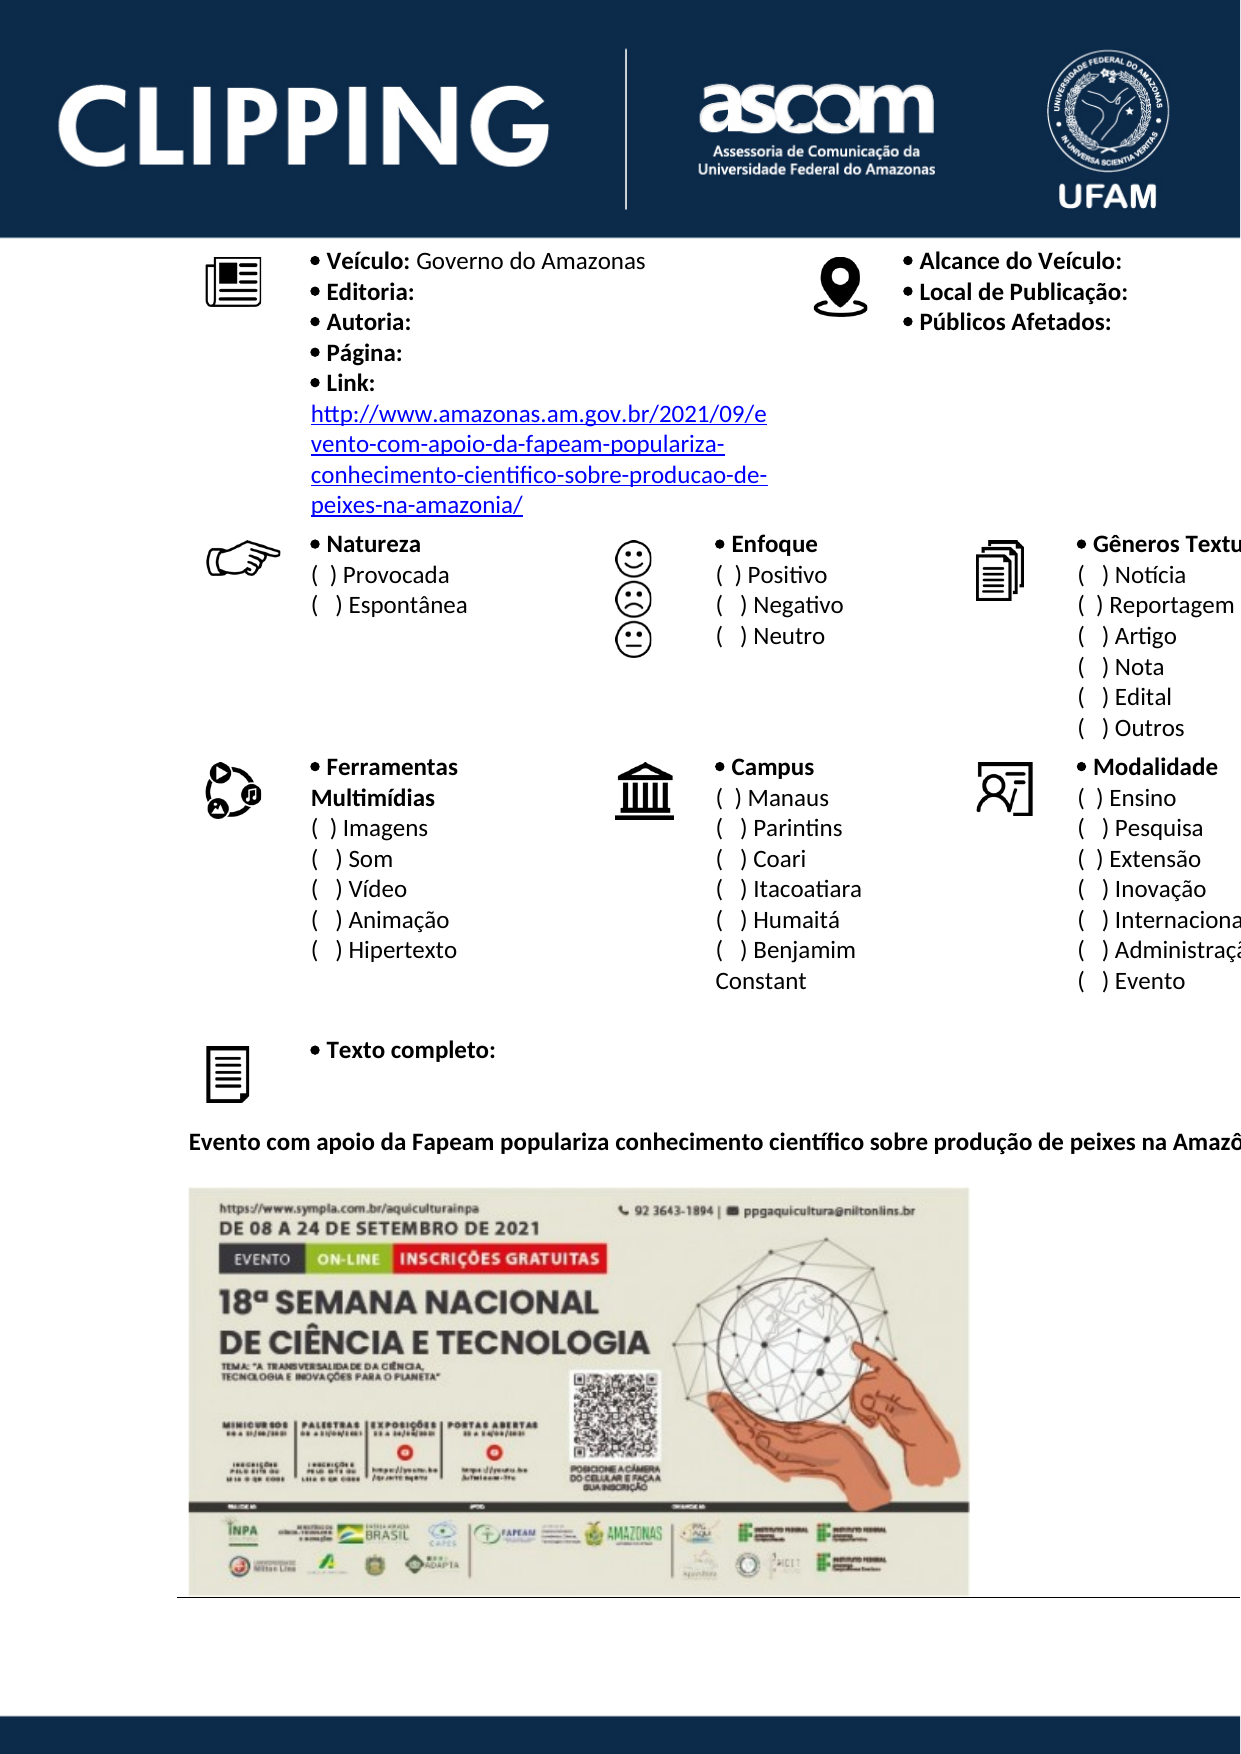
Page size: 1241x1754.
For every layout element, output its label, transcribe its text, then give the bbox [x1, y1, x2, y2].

table_cell Natureza ( ) Provocada ( ) Espontânea [177, 520, 586, 742]
picture [0, 0, 1241, 1754]
table_cell Campus ( ) Manaus ( ) Parintins ( ) Coari ( ) Itacoatiara ( ) Humaitá ( ) Benjamim Constant [586, 742, 948, 995]
table_cell Enfoque ( ) Positivo ( ) Negativo ( ) Neutro [586, 520, 948, 742]
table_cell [177, 995, 1240, 1597]
table_cell Modalidade ( ) Ensino ( ) Pesquisa ( ) Extensão ( ) Inovação ( ) Internacionalização ( ) Administração Superior ( ) Evento [948, 742, 1240, 995]
table_cell Gêneros Textuais ( ) Notícia ( ) Reportagem ( ) Artigo ( ) Nota ( ) Edital ( ) Outros [948, 520, 1240, 742]
table_cell Veículo: Governo do Amazonas Editoria: Autoria: Página: Link: http://www.amazonas.am.gov.br/2021/09/evento-com-apoio-da-fapeam-populariza-conhecimento-cientifico-sobre-producao-de-peixes-na-amazonia/ [177, 236, 785, 520]
picture [188, 1187, 970, 1597]
table_cell Ferramentas Multimídias ( ) Imagens ( ) Som ( ) Vídeo ( ) Animação ( ) Hipertexto [177, 742, 586, 995]
table_cell Alcance do Veículo: Local de Publicação: Públicos Afetados: [785, 236, 1240, 520]
